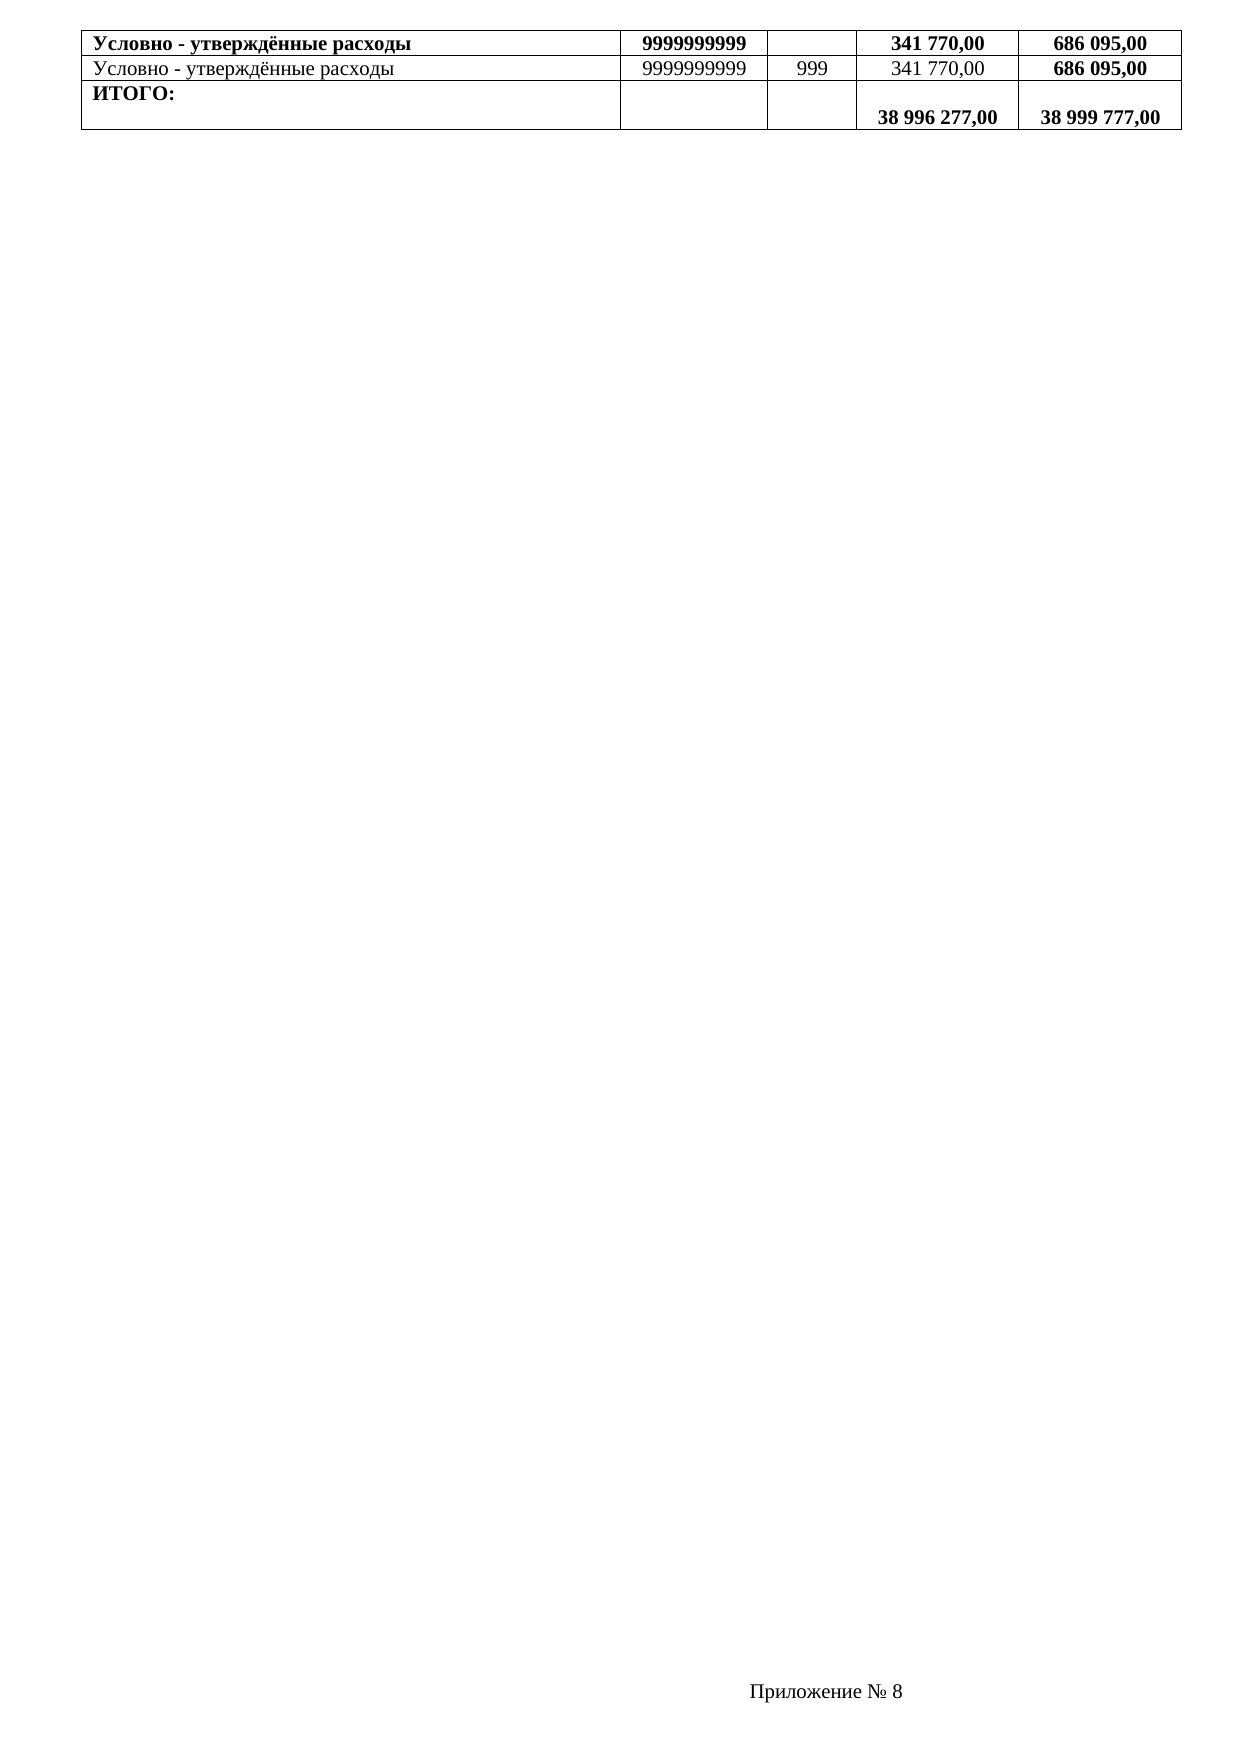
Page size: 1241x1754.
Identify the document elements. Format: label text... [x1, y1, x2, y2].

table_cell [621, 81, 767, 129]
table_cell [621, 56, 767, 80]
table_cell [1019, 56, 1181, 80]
title Приложение № 8 [103, 1679, 1181, 1703]
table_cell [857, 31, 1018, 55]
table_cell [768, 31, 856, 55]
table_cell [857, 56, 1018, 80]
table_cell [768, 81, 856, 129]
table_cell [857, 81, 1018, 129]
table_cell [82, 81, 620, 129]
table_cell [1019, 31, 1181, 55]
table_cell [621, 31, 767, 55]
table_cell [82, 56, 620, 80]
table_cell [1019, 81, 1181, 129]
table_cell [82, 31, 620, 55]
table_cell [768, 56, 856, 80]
